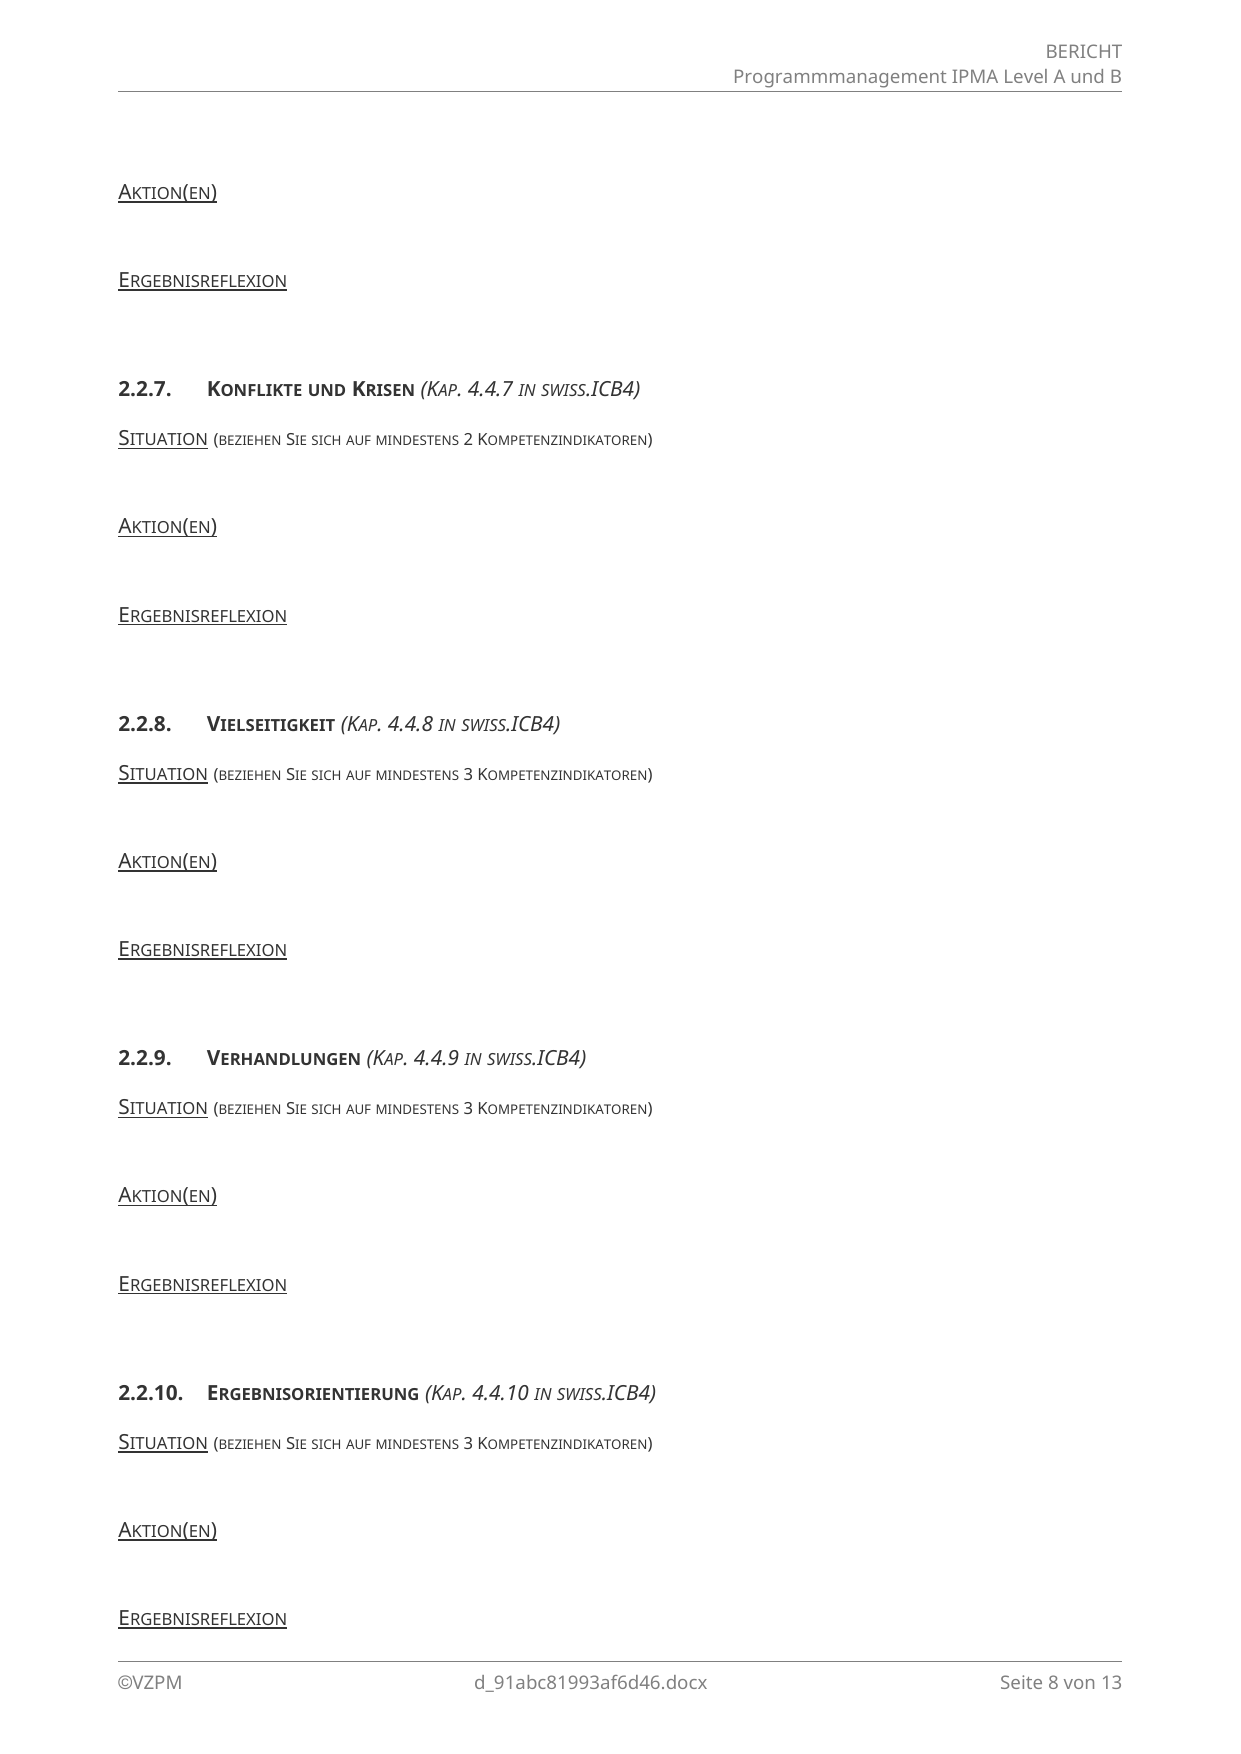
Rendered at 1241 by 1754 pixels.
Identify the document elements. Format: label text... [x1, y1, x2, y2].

subtitle Situation (beziehen Sie sich auf mindestens 3 Kompetenzindikatoren) [118, 1092, 1122, 1121]
subtitle Aktion(en) [118, 512, 1122, 540]
subtitle Aktion(en) [118, 1181, 1122, 1209]
subtitle Ergebnisreflexion [118, 1269, 1122, 1297]
subtitle Ergebnisreflexion [118, 600, 1122, 628]
subtitle Situation (beziehen Sie sich auf mindestens 3 Kompetenzindikatoren) [118, 758, 1122, 786]
subtitle Ergebnisorientierung (Kap. 4.4.10 in swiss.ICB4) [118, 1378, 1122, 1406]
subtitle Situation (beziehen Sie sich auf mindestens 2 Kompetenzindikatoren) [118, 423, 1122, 452]
subtitle Aktion(en) [118, 177, 1122, 206]
subtitle Ergebnisreflexion [118, 1603, 1122, 1632]
subtitle Ergebnisreflexion [118, 265, 1122, 294]
subtitle Vielseitigkeit (Kap. 4.4.8 in swiss.ICB4) [118, 709, 1122, 737]
subtitle Ergebnisreflexion [118, 934, 1122, 963]
subtitle Verhandlungen (Kap. 4.4.9 in swiss.ICB4) [118, 1043, 1122, 1072]
subtitle Aktion(en) [118, 1515, 1122, 1543]
subtitle Aktion(en) [118, 846, 1122, 874]
subtitle Situation (beziehen Sie sich auf mindestens 3 Kompetenzindikatoren) [118, 1427, 1122, 1455]
subtitle Konflikte und Krisen (Kap. 4.4.7 in swiss.ICB4) [118, 374, 1122, 403]
